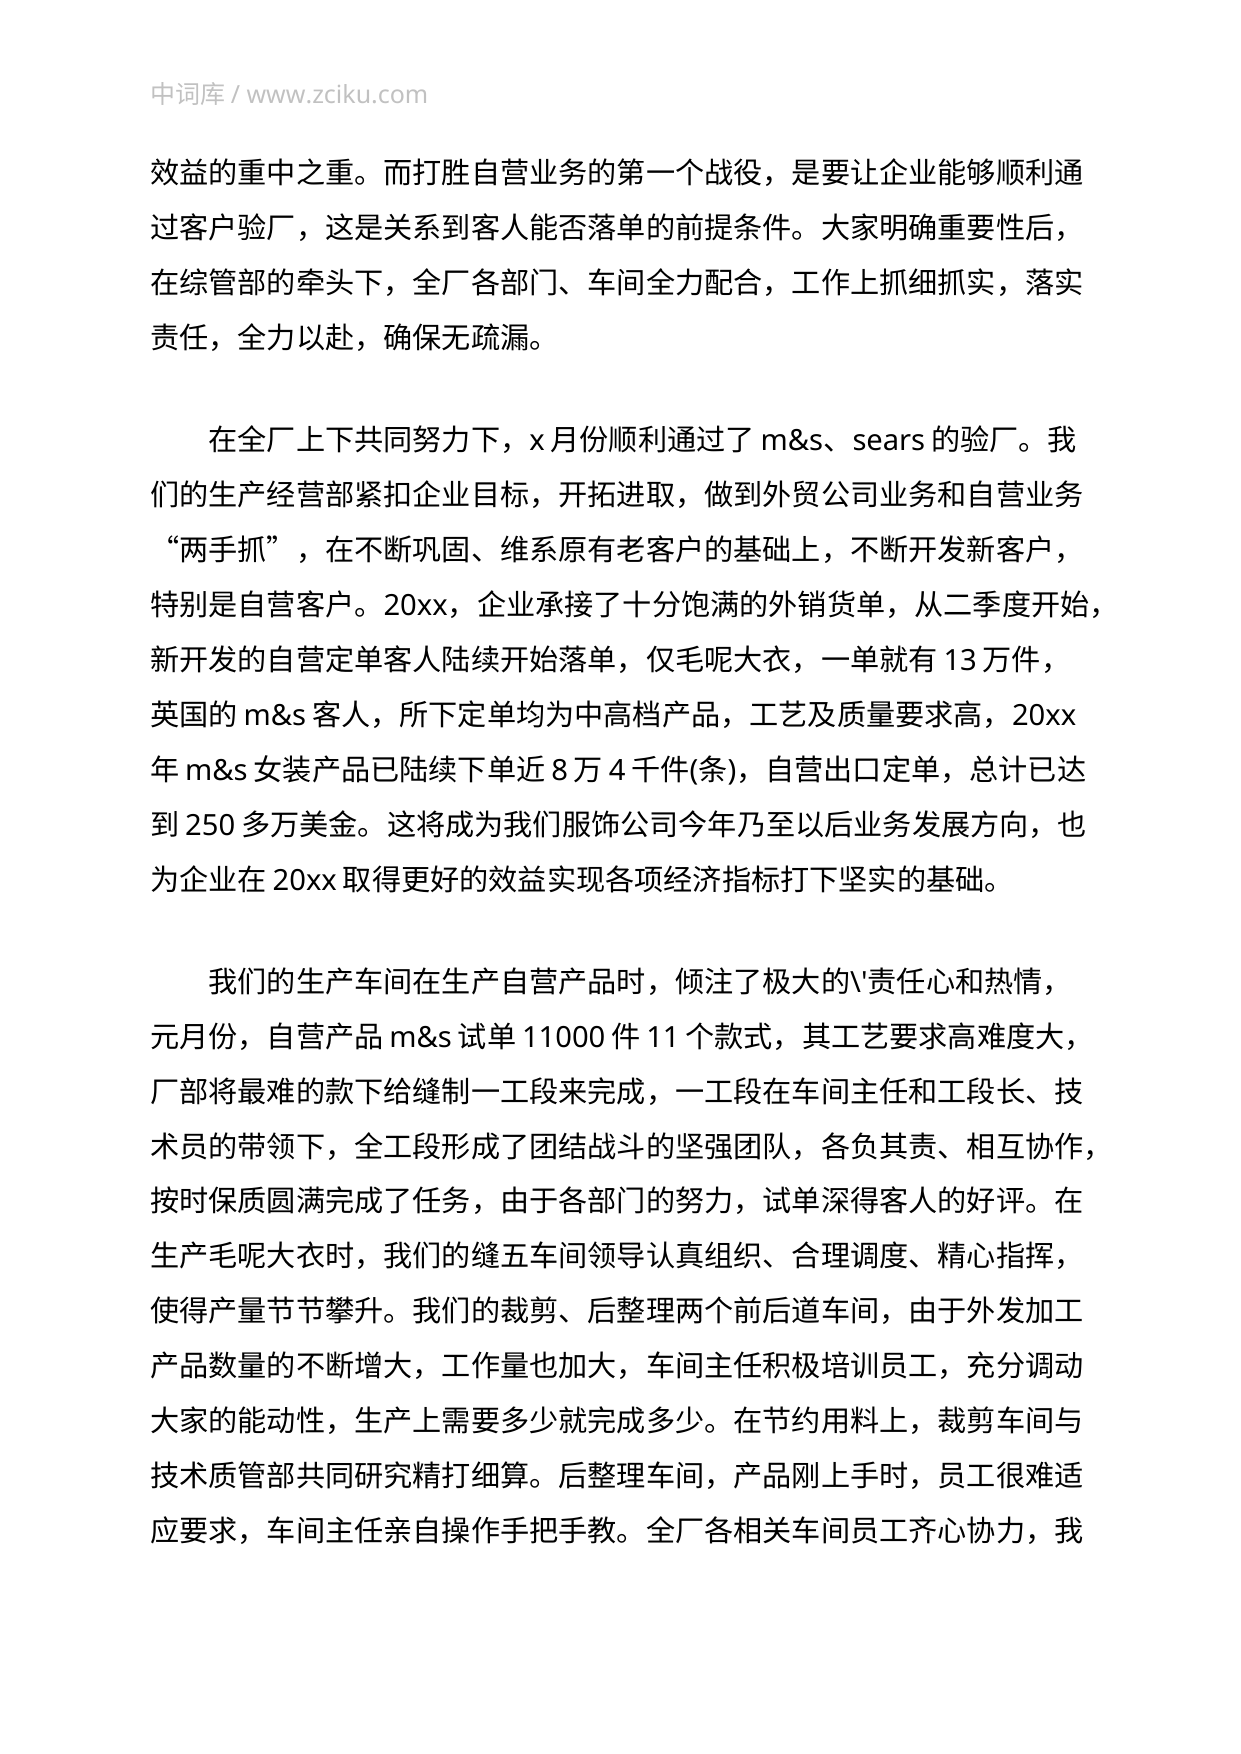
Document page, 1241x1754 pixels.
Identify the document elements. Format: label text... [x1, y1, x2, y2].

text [150, 958, 1090, 1550]
text 在全厂上下共同努力下，x月份顺利通过了m&s、sears的验厂。我们的生产经营部紧扣企业目标，开拓进取，做到外贸公司业务和自营业务“两手抓”，在不断巩固、维系原有老客户的基础上，不断开发新客户，特别是自营客户。20xx，企业承接了十分饱满的外销货单，从二季度开始，新开发的自营定单客人陆续开始落单，仅毛呢大衣，一单就有13万件，英国的m&s客人，所下定单均为中高档产品，工艺及质量要求高，20xx年m&s女装产品已陆续下单近8万4千件(条)，自营出口定单，总计已达到250多万美金。这将成为我们服饰公司今年乃至以后业务发展方向，也为企业在20xx取得更好的效益实现各项经济指标打下坚实的基础。 [150, 416, 1090, 899]
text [150, 150, 1090, 357]
